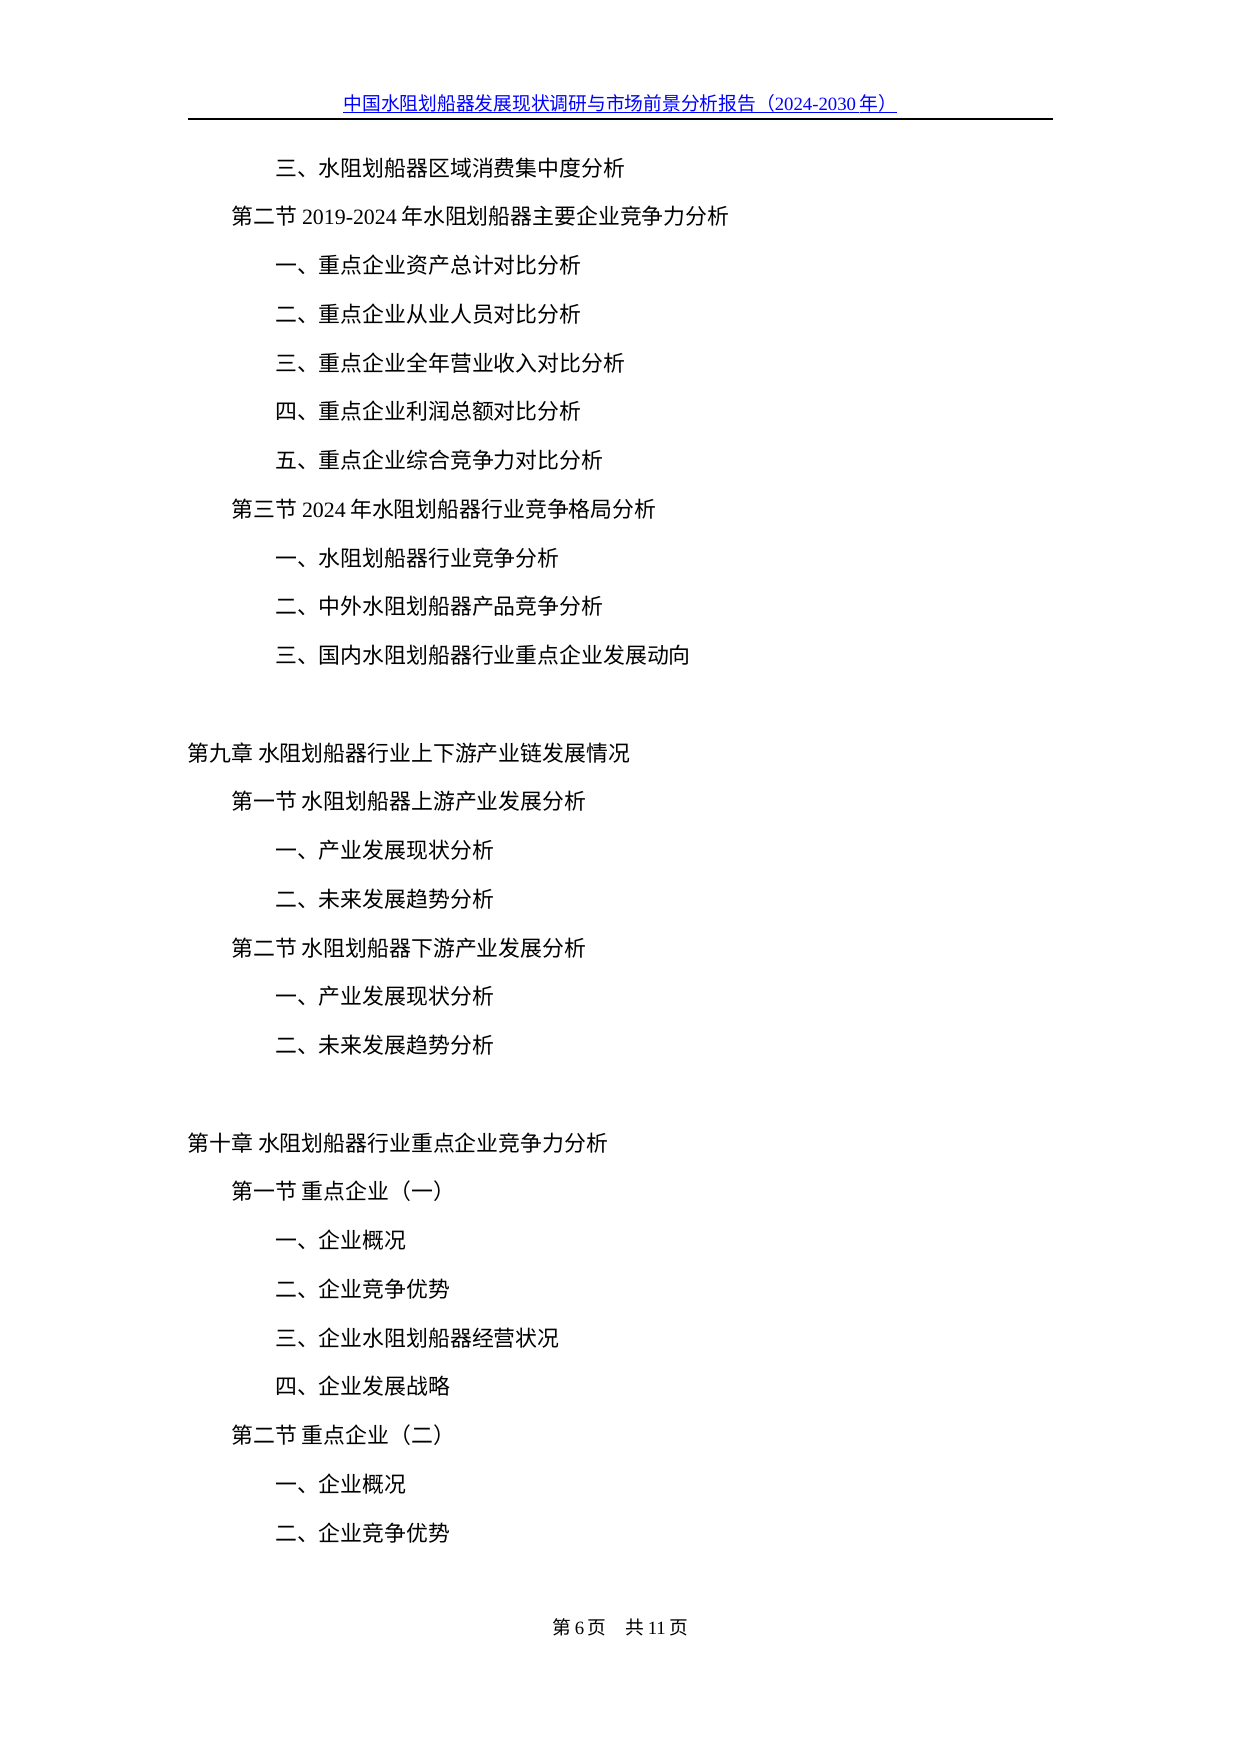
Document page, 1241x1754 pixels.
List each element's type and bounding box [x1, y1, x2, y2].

text [187, 150, 1053, 1548]
